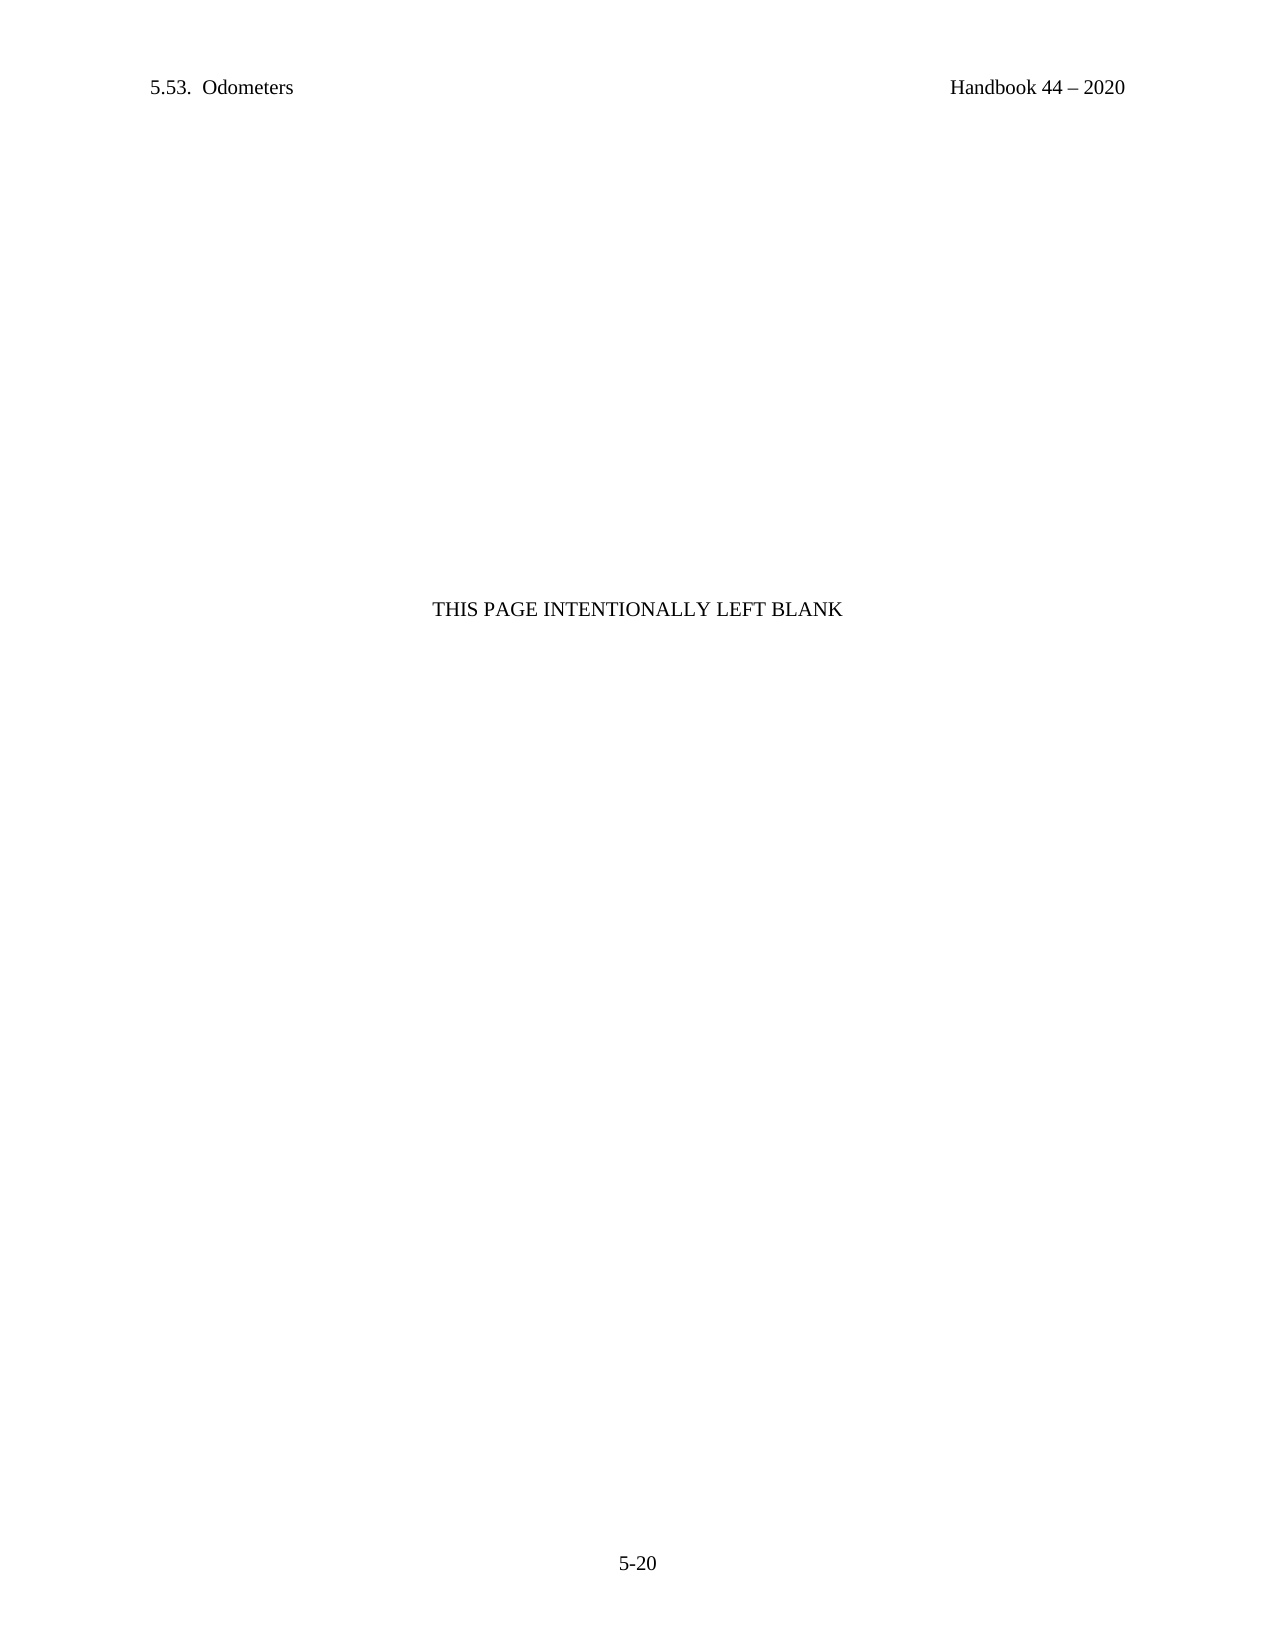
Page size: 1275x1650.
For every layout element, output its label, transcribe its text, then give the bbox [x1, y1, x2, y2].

text THIS PAGE INTENTIONALLY LEFT BLANK [150, 597, 1125, 621]
